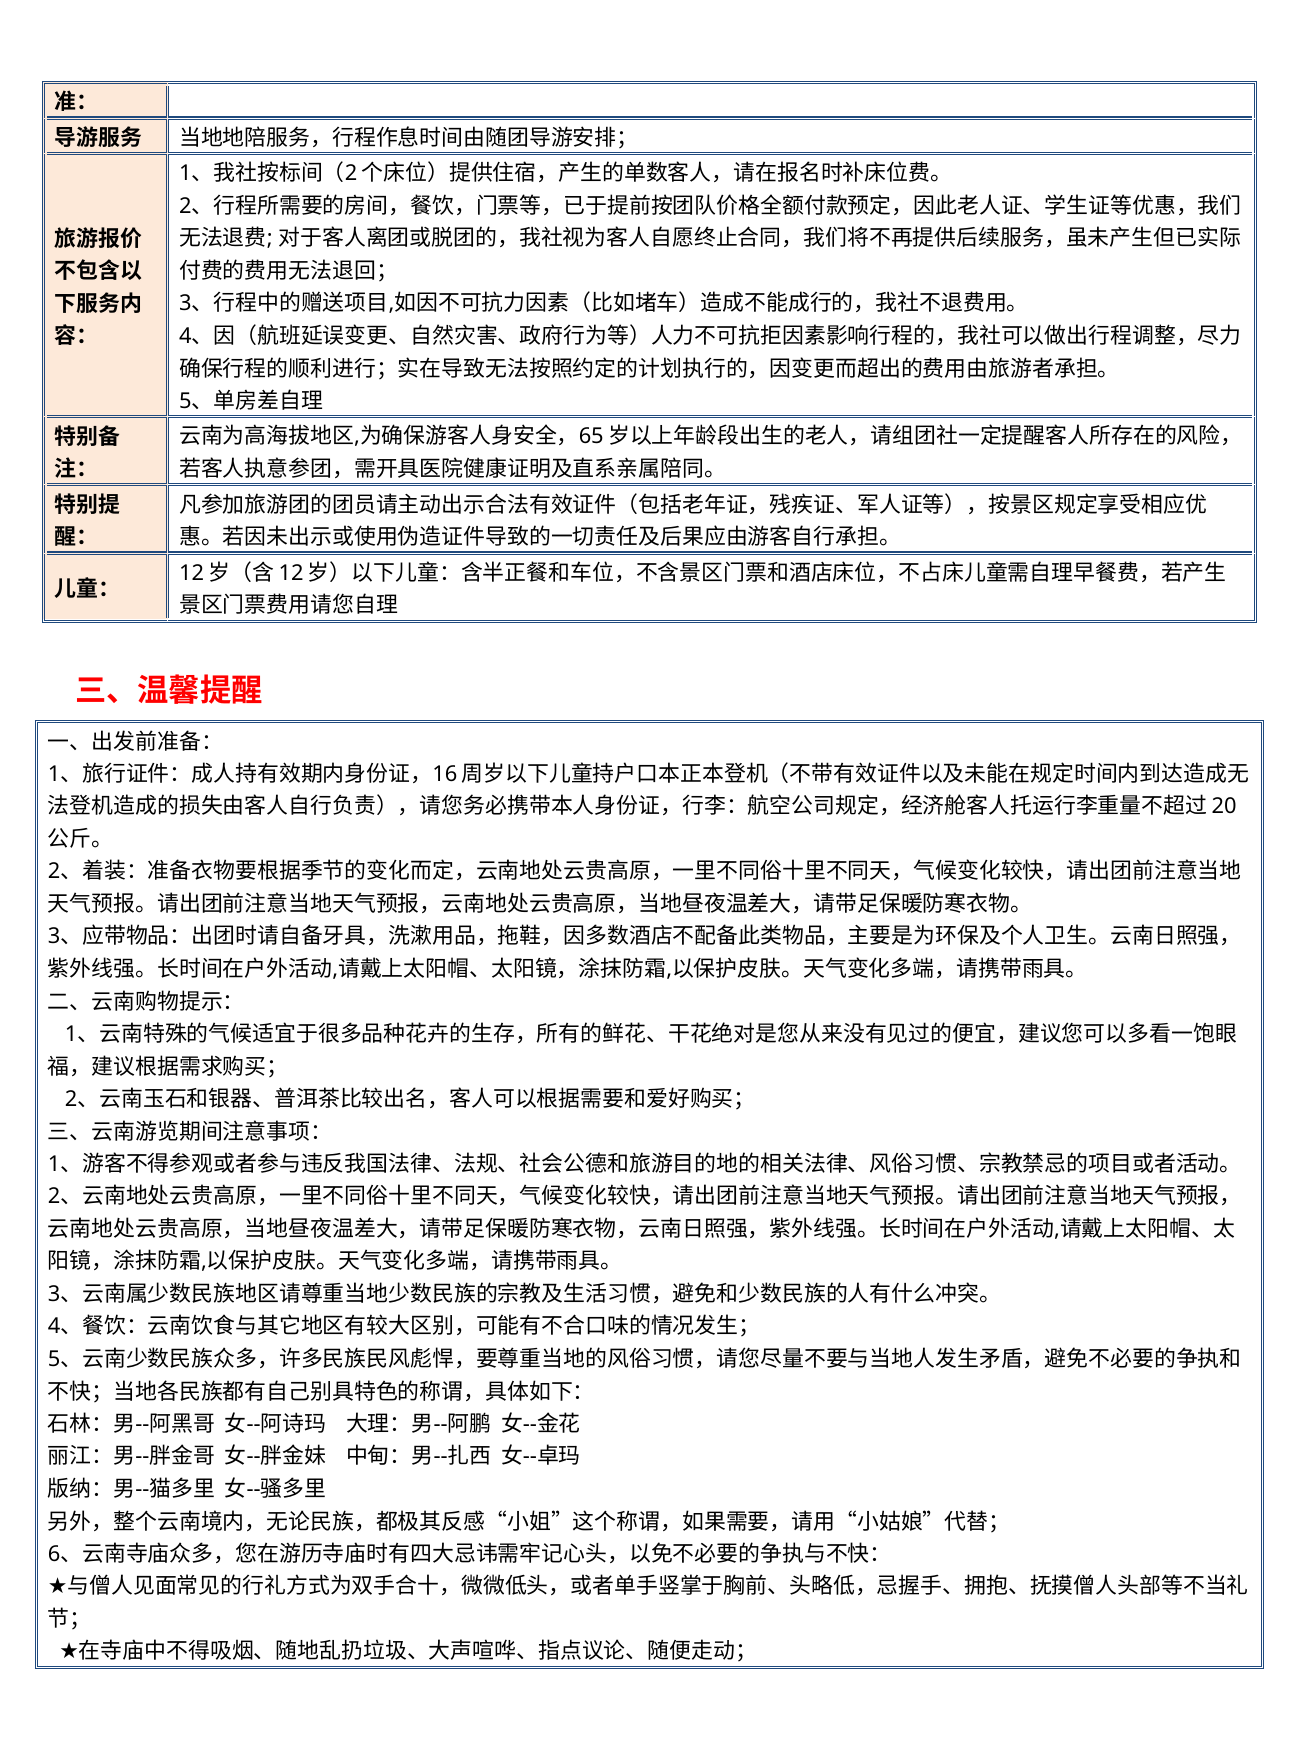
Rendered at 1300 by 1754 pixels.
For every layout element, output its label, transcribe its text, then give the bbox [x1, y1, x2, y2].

table_cell 特别备注： [43, 415, 168, 483]
table_cell 云南为高海拔地区,为确保游客人身安全，65岁以上年龄段出生的老人，请组团社一定提醒客人所存在的风险，若客人执意参团，需开具医院健康证明及直系亲属陪同。 [168, 415, 1256, 483]
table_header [38, 723, 1261, 1666]
table_cell 12岁（含12岁）以下儿童：含半正餐和车位，不含景区门票和酒店床位，不占床儿童需自理早餐费，若产生景区门票费用请您自理 [168, 551, 1254, 619]
table_cell 景点标准： [45, 82, 168, 116]
table_cell 凡参加旅游团的团员请主动出示合法有效证件（包括老年证，残疾证、军人证等），按景区规定享受相应优惠。若因未出示或使用伪造证件导致的一切责任及后果应由游客自行承担。 [168, 483, 1256, 551]
table_cell 当地地陪服务，行程作息时间由随团导游安排； [169, 116, 1254, 152]
table_cell 1、我社按标间（2个床位）提供住宿，产生的单数客人，请在报名时补床位费。 2、行程所需要的房间，餐饮，门票等，已于提前按团队价格全额付款预定，因此老人证、学生证等优惠，我们无法退费; 对于客人离团或脱团的，我社视为客人自愿终止合同，我们将不再提供后续服务，虽未产生但已实际付费的费用无法退回； 3、行程中的赠送项目,如因不可抗力因素（比如堵车）造成不能成行的，我社不退费用。 4、因（航班延误变更、自然灾害、政府行为等）人力不可抗拒因素影响行程的，我社可以做出行程调整，尽力确保行程的顺利进行；实在导致无法按照约定的计划执行的，因变更而超出的费用由旅游者承担。 5、单房差自理 [168, 152, 1256, 415]
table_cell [168, 84, 1254, 116]
table_cell 旅游报价不包含以下服务内容： [43, 152, 168, 415]
table_cell 导游服务 [45, 116, 166, 152]
table_cell 特别提醒： [43, 483, 168, 551]
table_cell 儿童： [45, 551, 168, 619]
list 温馨提醒 [75, 655, 1224, 720]
